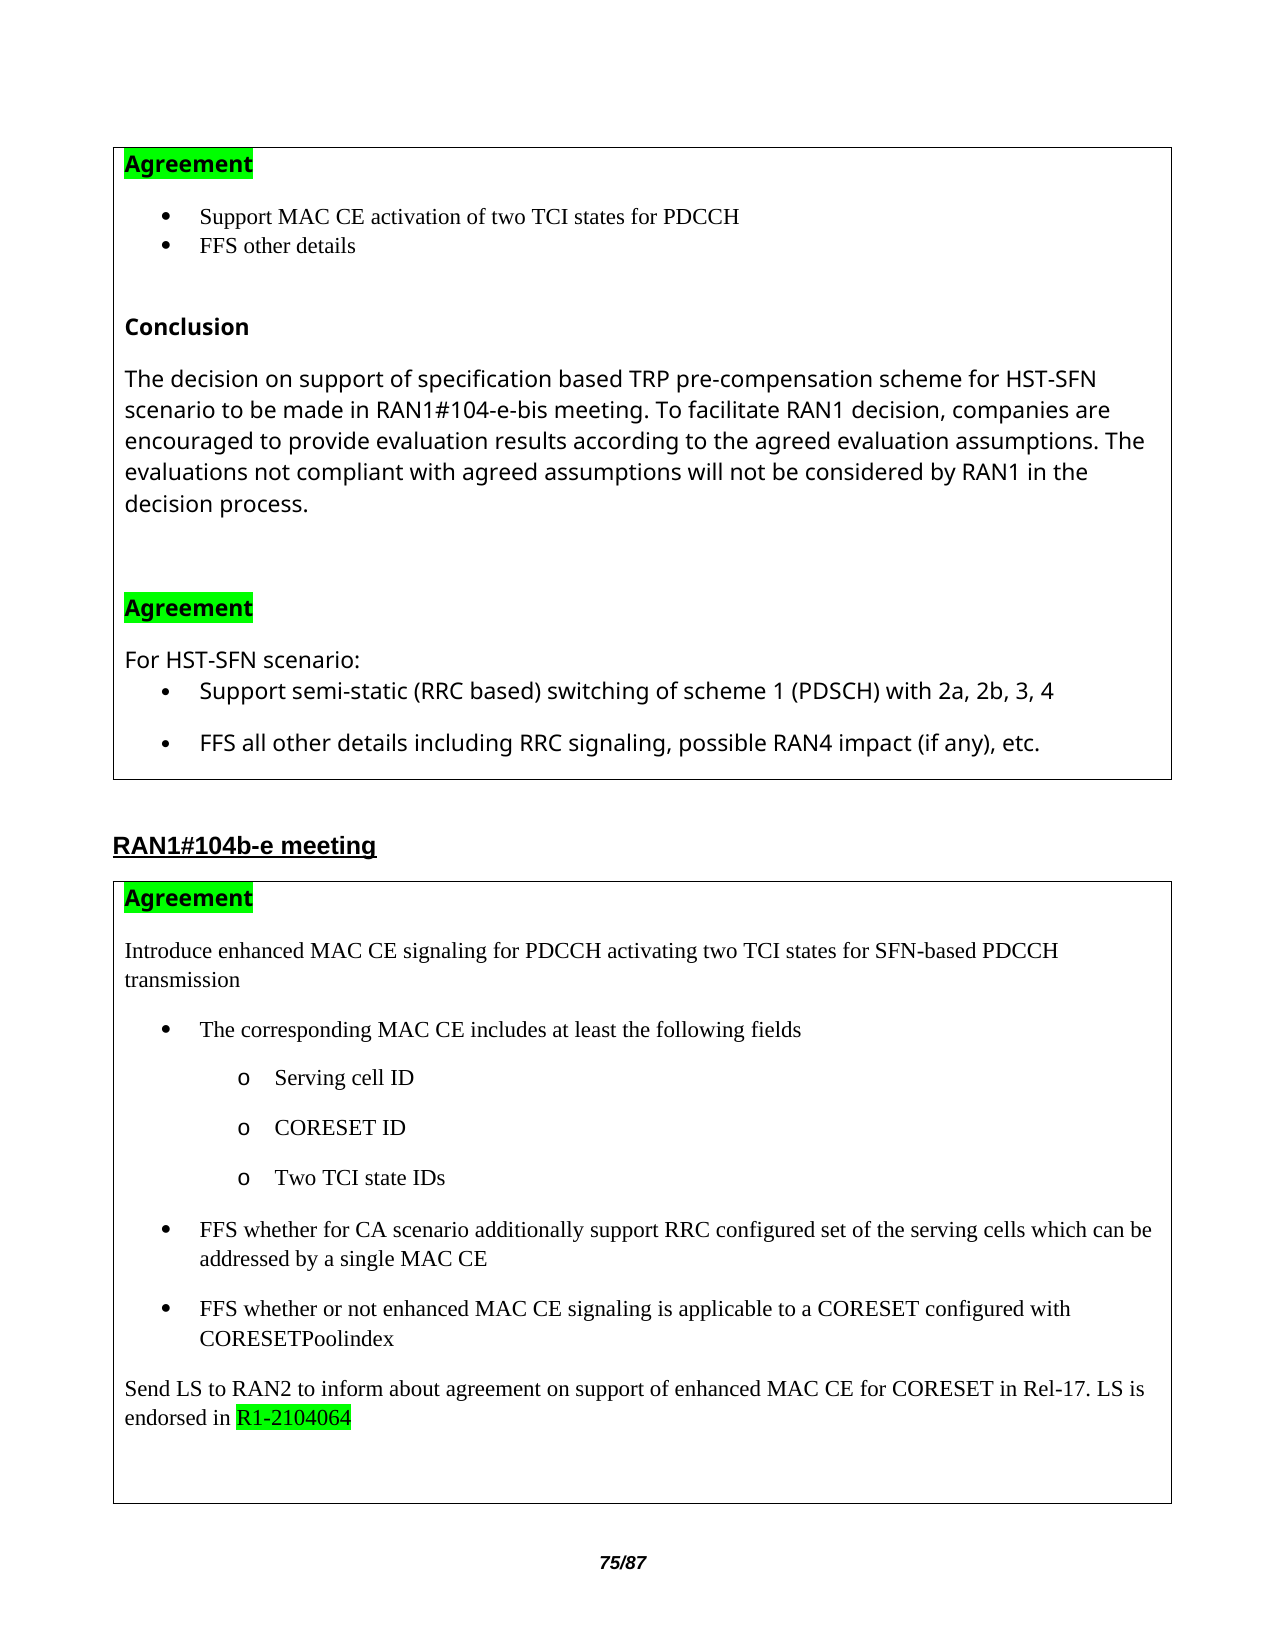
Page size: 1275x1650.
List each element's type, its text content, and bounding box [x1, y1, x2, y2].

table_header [114, 882, 1171, 1503]
subtitle RAN1#104b-e meeting [112, 831, 1172, 860]
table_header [114, 148, 1171, 779]
